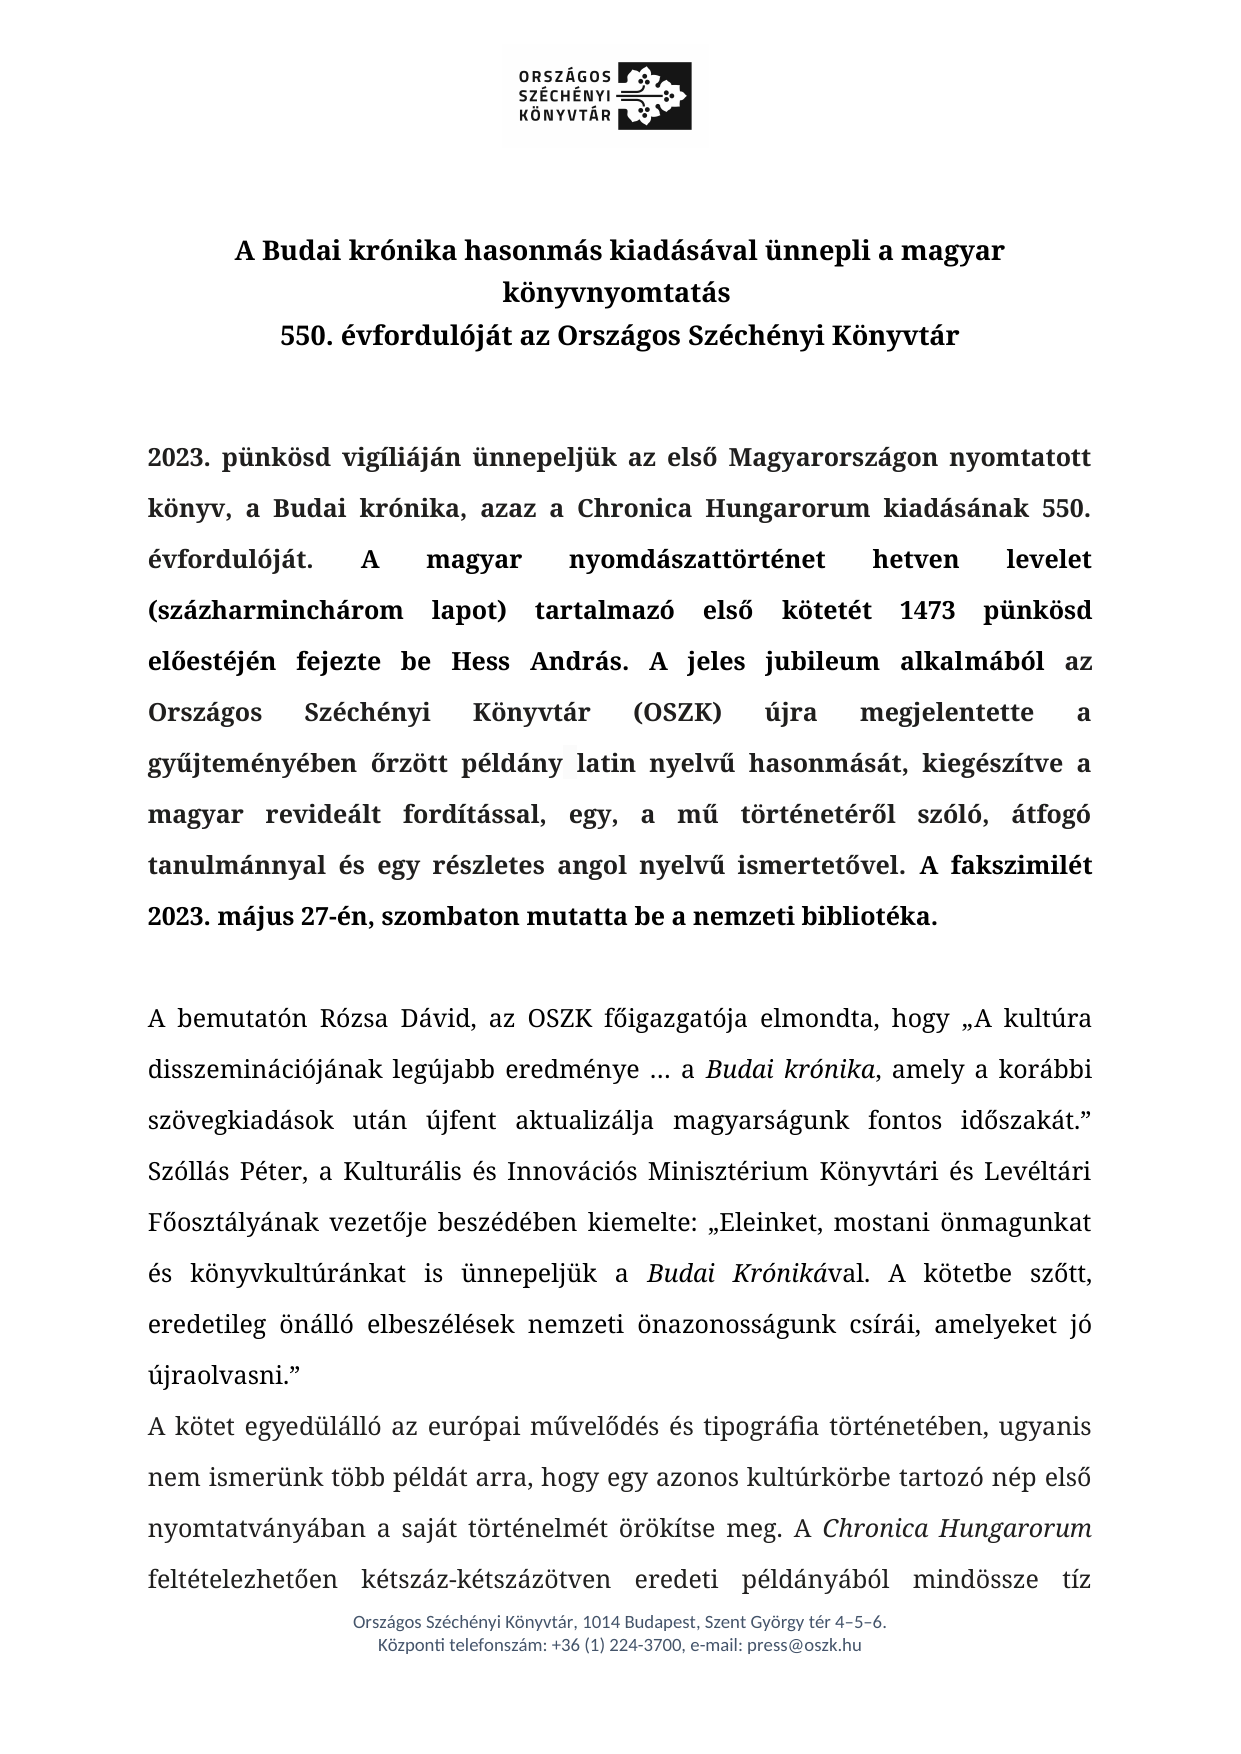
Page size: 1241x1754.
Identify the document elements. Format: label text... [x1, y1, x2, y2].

picture [502, 44, 709, 148]
text A bemutatón Rózsa Dávid, az OSZK főigazgatója elmondta, hogy „A kultúra disszeminációjának legújabb eredménye … a Budai krónika, amely a korábbi szövegkiadások után újfent aktualizálja magyarságunk fontos időszakát.” Szóllás Péter, a Kulturális és Innovációs Minisztérium Könyvtári és Levéltári Főosztályának vezetője beszédében kiemelte: „Eleinket, mostani önmagunkat és könyvkultúránkat is ünnepeljük a Budai Krónikával. A kötetbe szőtt, eredetileg önálló elbeszélések nemzeti önazonosságunk csírái, amelyeket jó újraolvasni.” [148, 1001, 1092, 1392]
text A Budai krónika hasonmás kiadásával ünnepli a magyar könyvnyomtatás 550. évfordulóját az Országos Széchényi Könyvtár [148, 231, 1092, 353]
text 2023. pünkösd vigíliáján ünnepeljük az első Magyarországon nyomtatott könyv, a Budai krónika, azaz a Chronica Hungarorum kiadásának 550. évfordulóját. A magyar nyomdászattörténet hetven levelet (százharminchárom lapot) tartalmazó első kötetét 1473 pünkösd előestéjén fejezte be Hess András. A jeles jubileum alkalmából az Országos Széchényi Könyvtár (OSZK) újra megjelentette a gyűjteményében őrzött példány latin nyelvű hasonmását, kiegészítve a magyar revideált fordítással, egy, a mű történetéről szóló, átfogó tanulmánnyal és egy részletes angol nyelvű ismertetővel. A fakszimilét 2023. május 27-én, szombaton mutatta be a nemzeti bibliotéka. [148, 439, 1092, 933]
